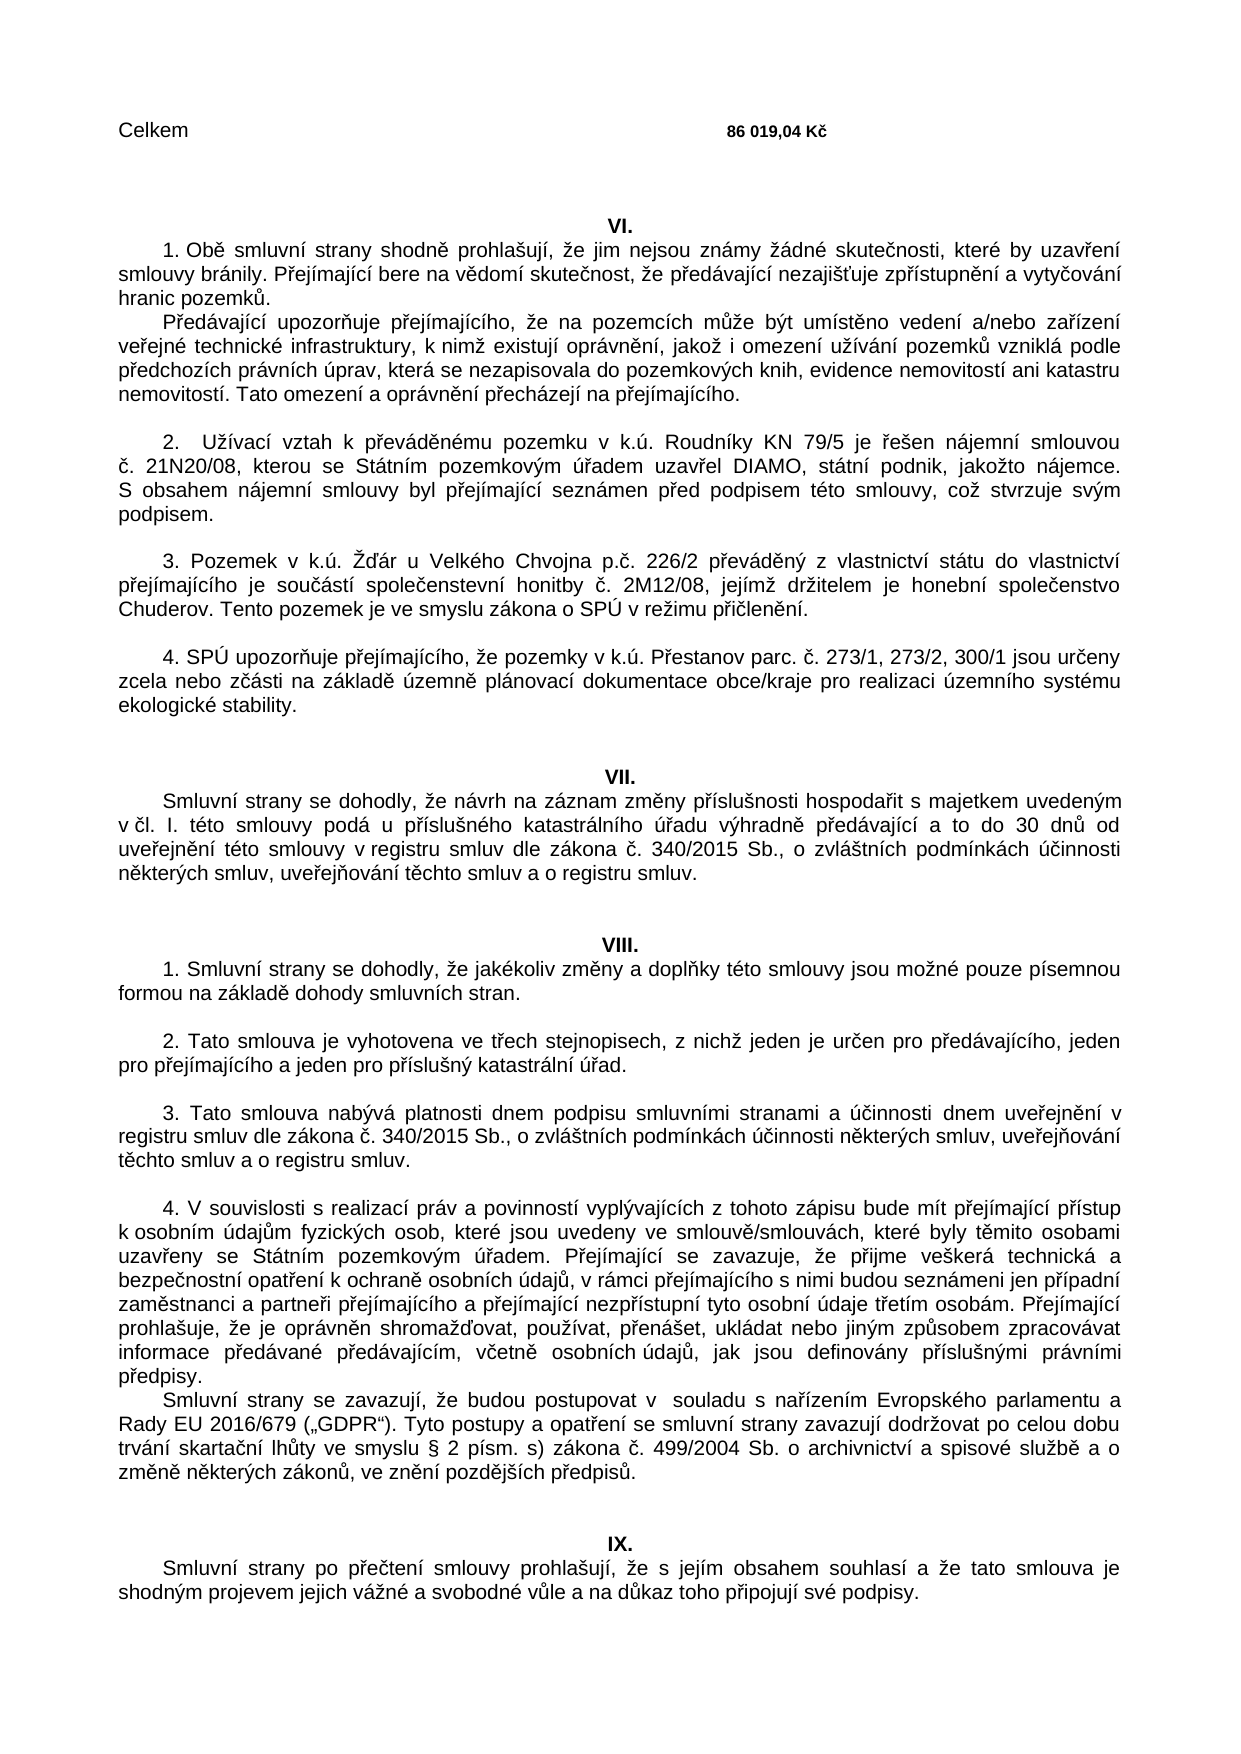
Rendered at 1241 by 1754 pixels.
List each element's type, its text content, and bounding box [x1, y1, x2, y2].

text 3. Pozemek v k.ú. Žďár u Velkého Chvojna p.č. 226/2 převáděný z vlastnictví státu do vlastnictví přejímajícího je součástí společenstevní honitby č. 2M12/08, jejímž držitelem je honební společenstvo Chuderov. Tento pozemek je ve smyslu zákona o SPÚ v režimu přičlenění. [118, 549, 1122, 621]
text VII. [118, 765, 1122, 789]
text 2. Užívací vztah k převáděnému pozemku v k.ú. Roudníky KN 79/5 je řešen nájemní smlouvou č. 21N20/08, kterou se Státním pozemkovým úřadem uzavřel DIAMO, státní podnik, jakožto nájemce. S obsahem nájemní smlouvy byl přejímající seznámen před podpisem této smlouvy, což stvrzuje svým podpisem. [118, 429, 1122, 525]
text VI. [118, 214, 1122, 238]
text Smluvní strany po přečtení smlouvy prohlašují, že s jejím obsahem souhlasí a že tato smlouva je shodným projevem jejich vážné a svobodné vůle a na důkaz toho připojují své podpisy. [118, 1556, 1122, 1603]
text 4. V souvislosti s realizací práv a povinností vyplývajících z tohoto zápisu bude mít přejímající přístup k osobním údajům fyzických osob, které jsou uvedeny ve smlouvě/smlouvách, které byly těmito osobami uzavřeny se Státním pozemkovým úřadem. Přejímající se zavazuje, že přijme veškerá technická a bezpečnostní opatření k ochraně osobních údajů, v rámci přejímajícího s nimi budou seznámeni jen případní zaměstnanci a partneři přejímajícího a přejímající nezpřístupní tyto osobní údaje třetím osobám. Přejímající prohlašuje, že je oprávněn shromažďovat, používat, přenášet, ukládat nebo jiným způsobem zpracovávat informace předávané předávajícím, včetně osobních údajů, jak jsou definovány příslušnými právními předpisy. [118, 1196, 1122, 1388]
text 1. Smluvní strany se dohodly, že jakékoliv změny a doplňky této smlouvy jsou možné pouze písemnou formou na základě dohody smluvních stran. [118, 957, 1122, 1004]
text Předávající upozorňuje přejímajícího, že na pozemcích může být umístěno vedení a/nebo zařízení veřejné technické infrastruktury, k nimž existují oprávnění, jakož i omezení užívání pozemků vzniklá podle předchozích právních úprav, která se nezapisovala do pozemkových knih, evidence nemovitostí ani katastru nemovitostí. Tato omezení a oprávnění přecházejí na přejímajícího. [118, 310, 1122, 406]
text 4. SPÚ upozorňuje přejímajícího, že pozemky v k.ú. Přestanov parc. č. 273/1, 273/2, 300/1 jsou určeny zcela nebo zčásti na základě územně plánovací dokumentace obce/kraje pro realizaci územního systému ekologické stability. [118, 645, 1122, 717]
text IX. [118, 1532, 1122, 1556]
text Celkem 86 019,04 Kč [118, 118, 1122, 142]
text VIII. [118, 933, 1122, 957]
text Smluvní strany se dohodly, že návrh na záznam změny příslušnosti hospodařit s majetkem uvedeným v čl. I. této smlouvy podá u příslušného katastrálního úřadu výhradně předávající a to do 30 dnů od uveřejnění této smlouvy v registru smluv dle zákona č. 340/2015 Sb., o zvláštních podmínkách účinnosti některých smluv, uveřejňování těchto smluv a o registru smluv. [118, 789, 1122, 885]
text 3. Tato smlouva nabývá platnosti dnem podpisu smluvními stranami a účinnosti dnem uveřejnění v registru smluv dle zákona č. 340/2015 Sb., o zvláštních podmínkách účinnosti některých smluv, uveřejňování těchto smluv a o registru smluv. [118, 1100, 1122, 1172]
text 2. Tato smlouva je vyhotovena ve třech stejnopisech, z nichž jeden je určen pro předávajícího, jeden pro přejímajícího a jeden pro příslušný katastrální úřad. [118, 1028, 1122, 1076]
text Smluvní strany se zavazují, že budou postupovat v souladu s nařízením Evropského parlamentu a Rady EU 2016/679 („GDPR“). Tyto postupy a opatření se smluvní strany zavazují dodržovat po celou dobu trvání skartační lhůty ve smyslu § 2 písm. s) zákona č. 499/2004 Sb. o archivnictví a spisové službě a o změně některých zákonů, ve znění pozdějších předpisů. [118, 1388, 1122, 1484]
text 1. Obě smluvní strany shodně prohlašují, že jim nejsou známy žádné skutečnosti, které by uzavření smlouvy bránily. Přejímající bere na vědomí skutečnost, že předávající nezajišťuje zpřístupnění a vytyčování hranic pozemků. [118, 238, 1122, 310]
